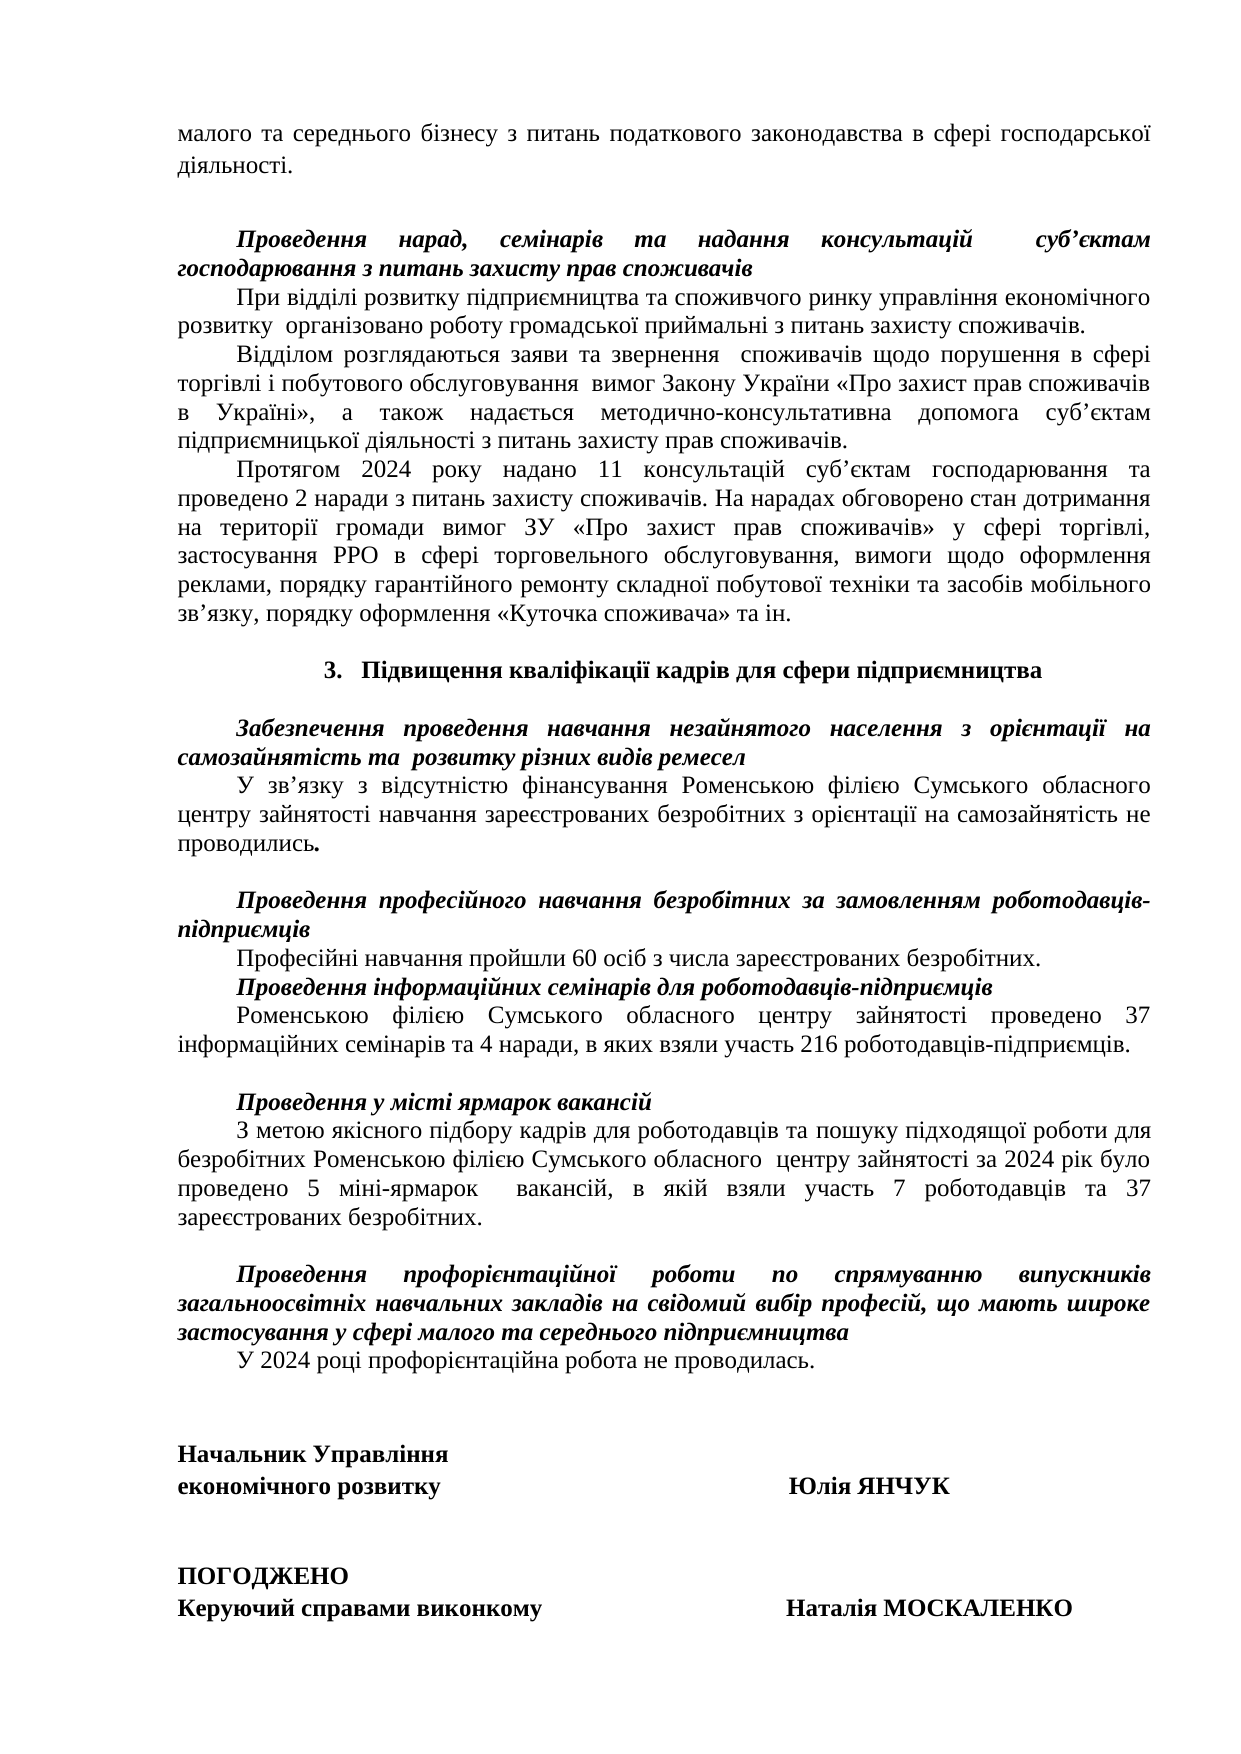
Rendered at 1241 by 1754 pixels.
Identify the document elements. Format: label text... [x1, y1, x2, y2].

list Проведення нарад, семінарів та надання консультацій суб’єктам господарювання з питань захисту прав споживачів [177, 224, 1152, 282]
text Керуючий справами виконкому Наталія МОСКАЛЕНКО [177, 1593, 1152, 1622]
text При відділі розвитку підприємництва та споживчого ринку управління економічного розвитку організовано роботу громадської приймальні з питань захисту споживачів. [177, 282, 1152, 339]
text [177, 118, 1152, 179]
text Професійні навчання пройшли 60 осіб з числа зареєстрованих безробітних. [177, 943, 1152, 972]
text Роменською філією Сумського обласного центру зайнятості проведено 37 інформаційних семінарів та 4 наради, в яких взяли участь 216 роботодавців-підприємців. [177, 1000, 1152, 1058]
text У зв’язку з відсутністю фінансування Роменською філією Сумського обласного центру зайнятості навчання зареєстрованих безробітних з орієнтації на самозайнятість не проводились. [177, 770, 1152, 857]
text Начальник Управління [177, 1439, 1152, 1468]
text У 2024 році профорієнтаційна робота не проводилась. [177, 1345, 1152, 1374]
list Проведення у місті ярмарок вакансій [177, 1087, 1152, 1115]
text економічного розвитку Юлія ЯНЧУК [177, 1471, 1152, 1500]
text З метою якісного підбору кадрів для роботодавців та пошуку підходящої роботи для безробітних Роменською філією Сумського обласного центру зайнятості за 2024 рік було проведено 5 міні-ярмарок вакансій, в якій взяли участь 7 роботодавців та 37 зареєстрованих безробітних. [177, 1115, 1152, 1230]
list Проведення профорієнтаційної роботи по спрямуванню випускників загальноосвітніх навчальних закладів на свідомий вибір професій, що мають широке застосування у сфері малого та середнього підприємництва [177, 1259, 1152, 1345]
text ПОГОДЖЕНО [177, 1561, 1152, 1590]
list Проведення професійного навчання безробітних за замовленням роботодавців-підприємців [177, 885, 1152, 943]
list Підвищення кваліфікації кадрів для сфери підприємництва [215, 655, 1152, 684]
text Відділом розглядаються заяви та звернення споживачів щодо порушення в сфері торгівлі і побутового обслуговування вимог Закону України «Про захист прав споживачів в Україні», а також надається методично-консультативна допомога суб’єктам підприємницької діяльності з питань захисту прав споживачів. [177, 339, 1152, 454]
list Забезпечення проведення навчання незайнятого населення з орієнтації на самозайнятість та розвитку різних видів ремесел [177, 713, 1152, 770]
list Проведення інформаційних семінарів для роботодавців-підприємців [177, 972, 1152, 1000]
text Протягом 2024 року надано 11 консультацій суб’єктам господарювання та проведено 2 наради з питань захисту споживачів. На нарадах обговорено стан дотримання на території громади вимог ЗУ «Про захист прав споживачів» у сфері торгівлі, застосування РРО в сфері торговельного обслуговування, вимоги щодо оформлення реклами, порядку гарантійного ремонту складної побутової техніки та засобів мобільного зв’язку, порядку оформлення «Куточка споживача» та ін. [177, 454, 1152, 627]
